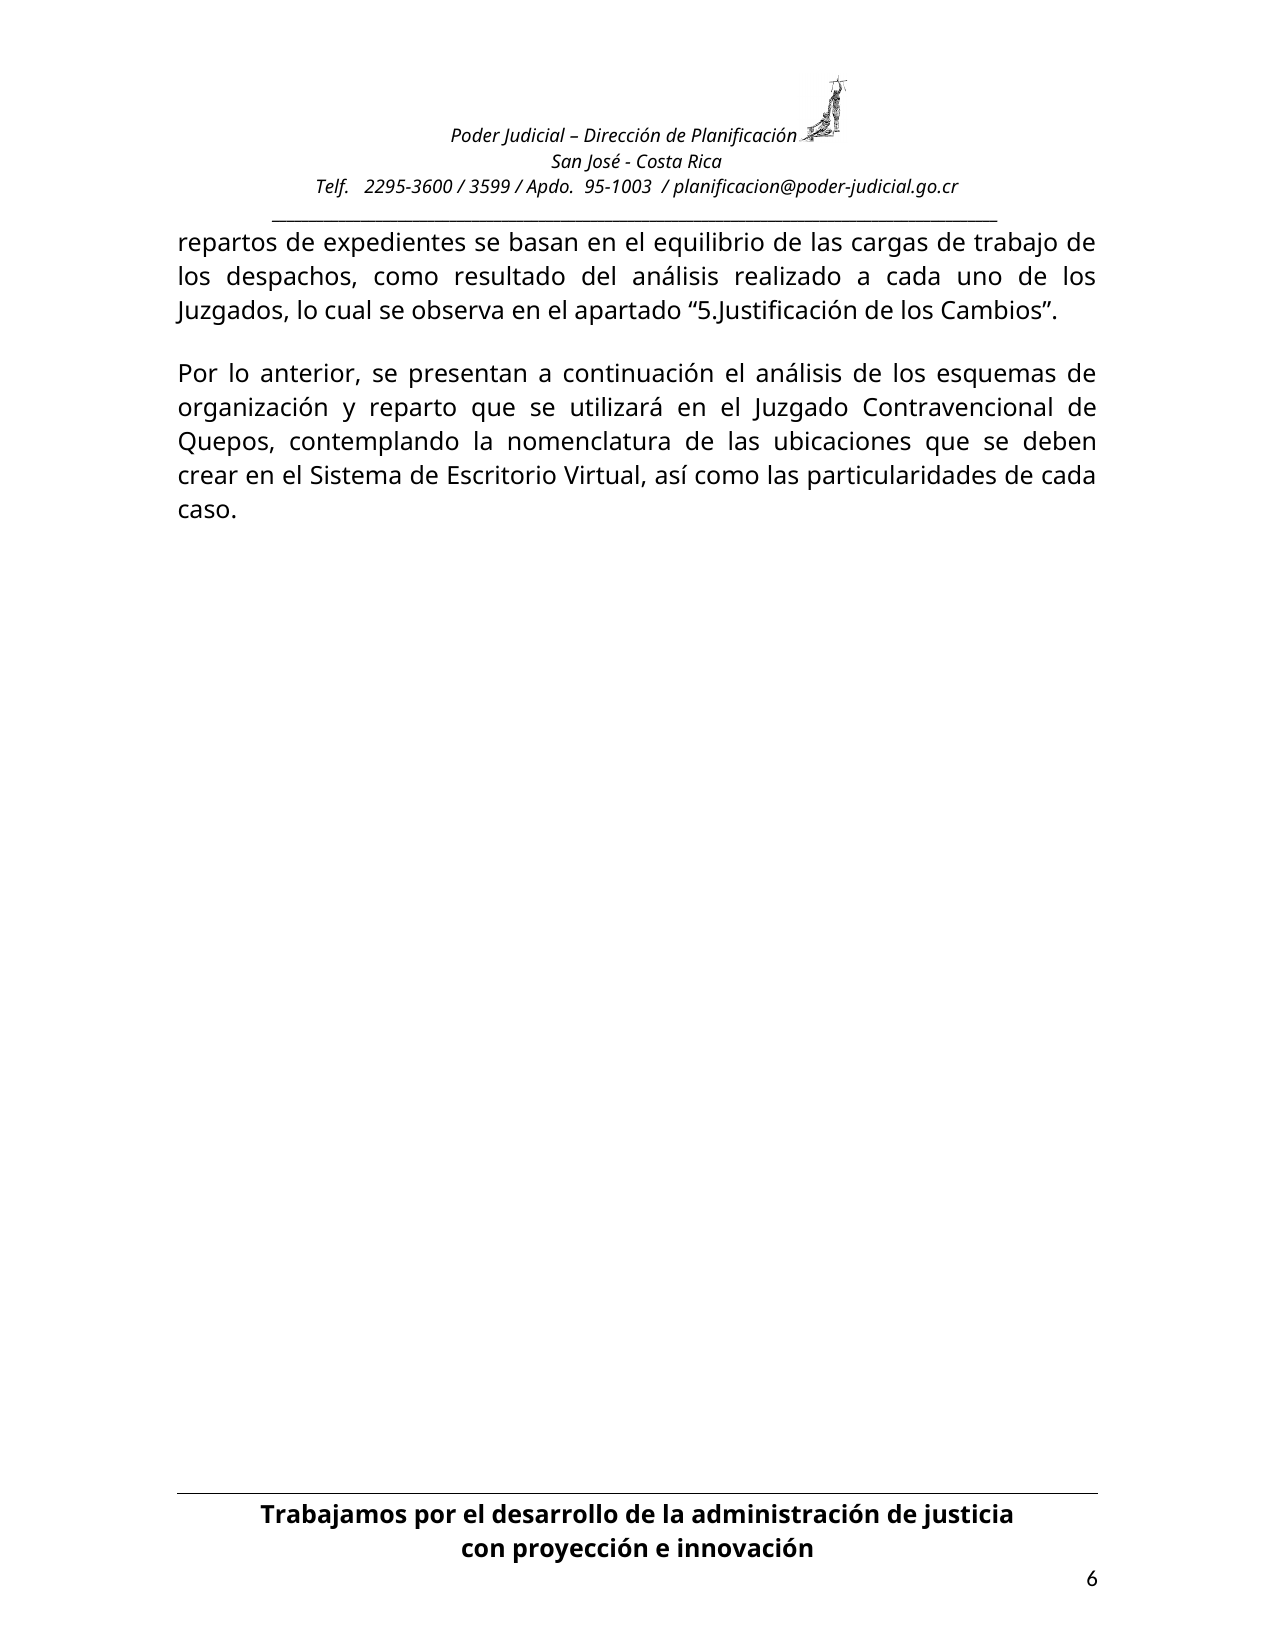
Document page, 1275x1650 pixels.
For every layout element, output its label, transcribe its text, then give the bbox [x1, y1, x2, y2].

text Por lo anterior, se presentan a continuación el análisis de los esquemas de organización y reparto que se utilizará en el Juzgado Contravencional de Quepos, contemplando la nomenclatura de las ubicaciones que se deben crear en el Sistema de Escritorio Virtual, así como las particularidades de cada caso. [177, 356, 1098, 526]
picture [797, 73, 849, 143]
